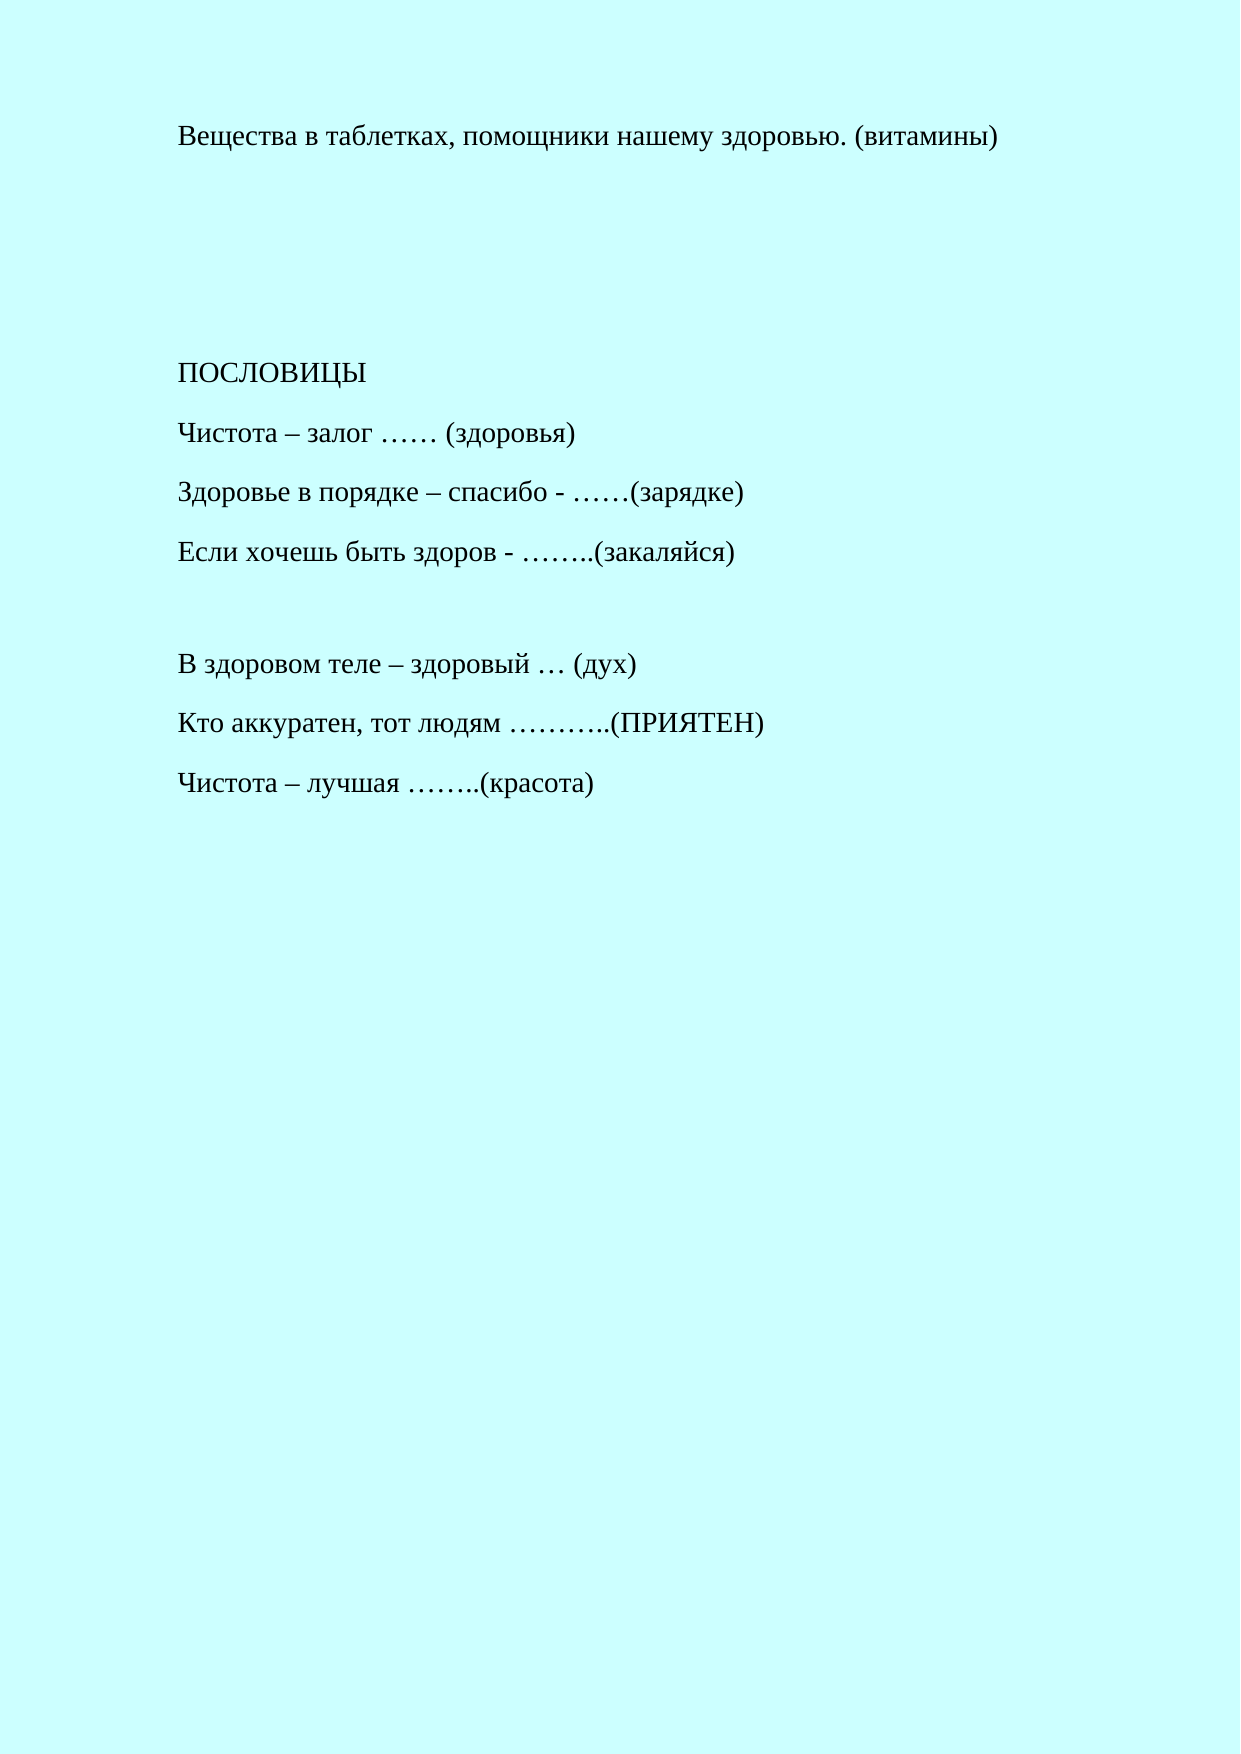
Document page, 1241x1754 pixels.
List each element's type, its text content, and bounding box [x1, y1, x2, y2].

text В здоровом теле – здоровый … (дух) [177, 646, 1152, 680]
text Если хочешь быть здоров - ……..(закаляйся) [177, 534, 1152, 567]
text Чистота – лучшая ……..(красота) [177, 765, 1152, 798]
text Кто аккуратен, тот людям ………..(ПРИЯТЕН) [177, 706, 1152, 739]
text ПОСЛОВИЦЫ [177, 356, 1152, 389]
text Чистота – залог …… (здоровья) [177, 415, 1152, 448]
text Здоровье в порядке – спасибо - ……(зарядке) [177, 474, 1152, 508]
text Вещества в таблетках, помощники нашему здоровью. (витамины) [177, 118, 1152, 152]
